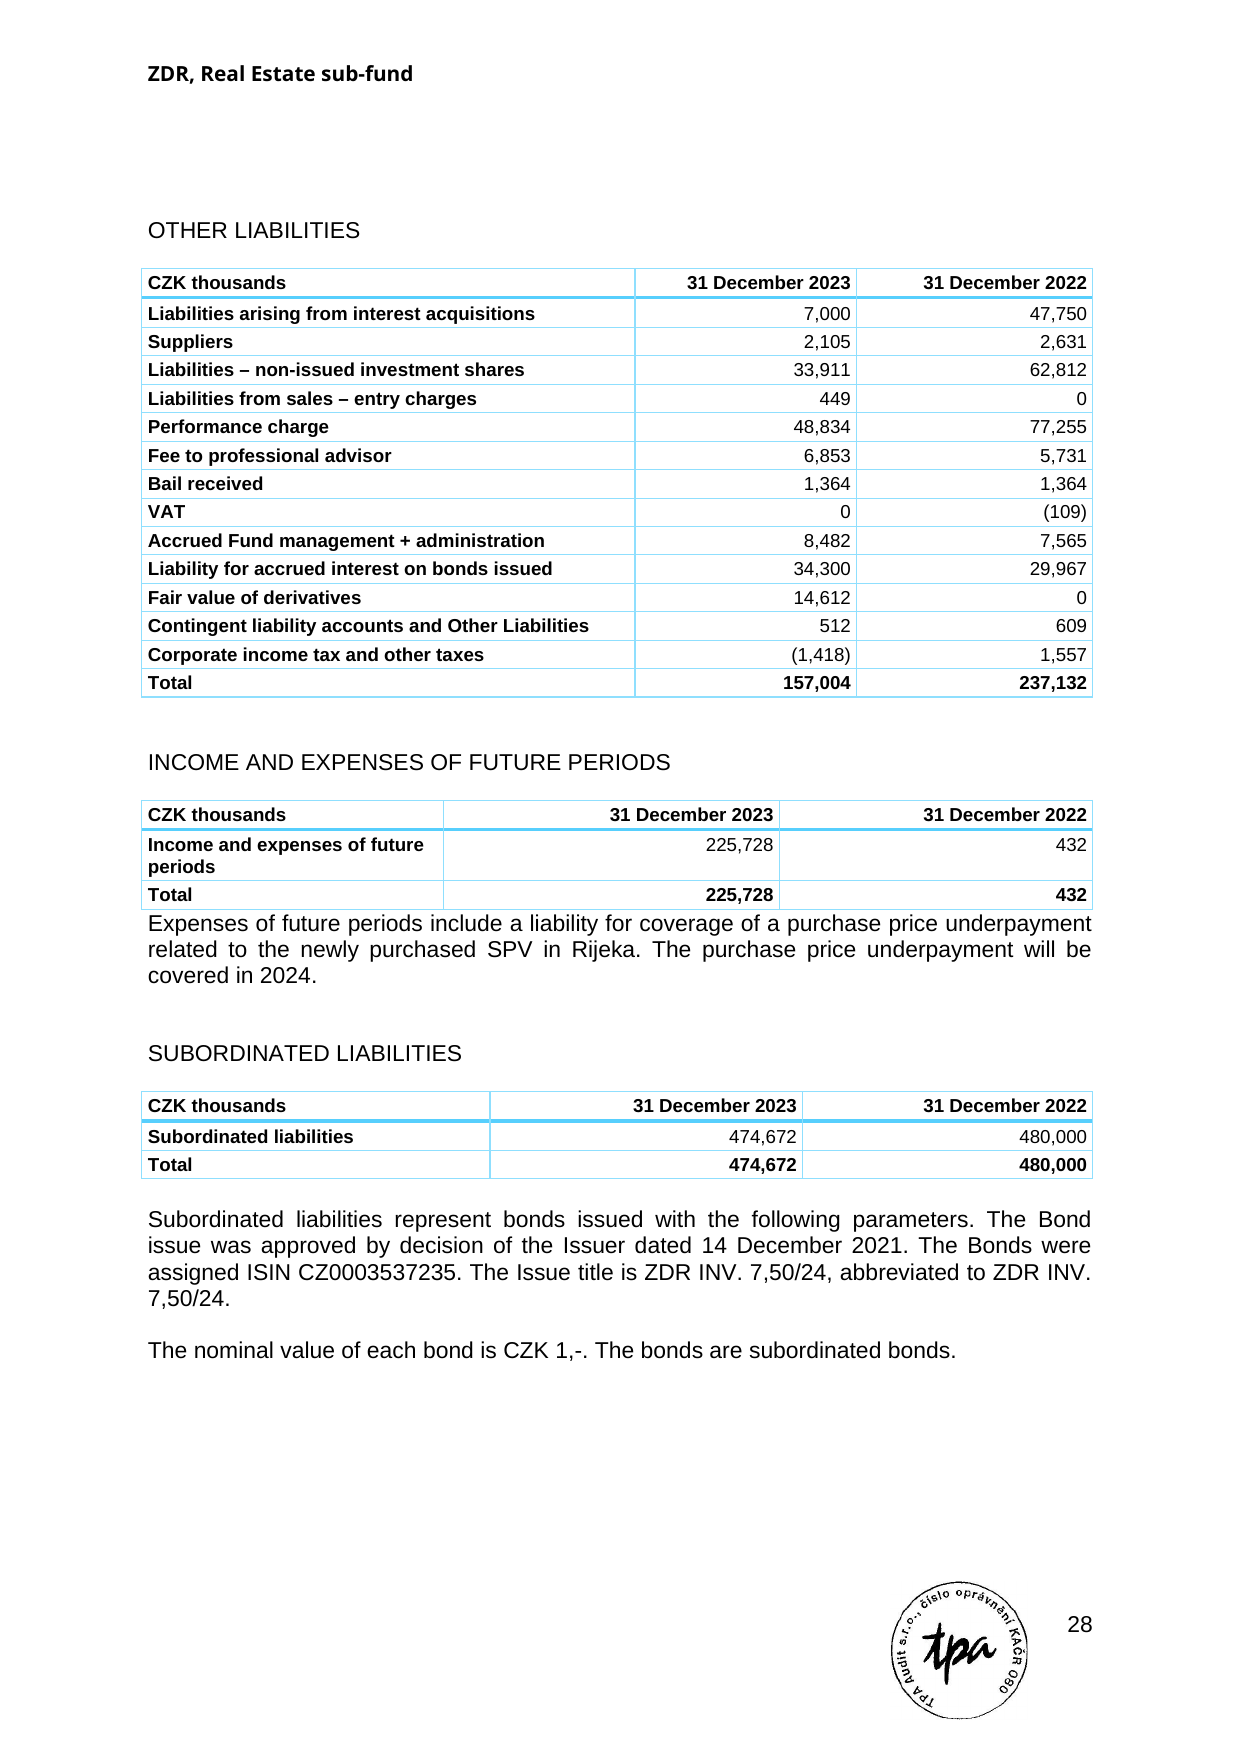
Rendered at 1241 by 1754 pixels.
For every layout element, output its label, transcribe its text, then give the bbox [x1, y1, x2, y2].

table_cell (1,418) [636, 641, 856, 668]
table_cell 48,834 [636, 413, 856, 441]
text Subordinated liabilities represent bonds issued with the following parameters. The Bond issue was approved by decision of the Issuer dated 14 December 2021. The Bonds were assigned ISIN CZ0003537235. The Issue title is ZDR INV. 7,50/24, abbreviated to ZDR INV. 7,50/24. [148, 1206, 1092, 1311]
table_cell 474,672 [491, 1151, 802, 1178]
table_cell 432 [780, 831, 1092, 880]
table_cell Total [142, 669, 634, 696]
table_cell 47,750 [857, 299, 1092, 327]
table_cell 449 [636, 385, 856, 412]
table_cell 7,000 [636, 299, 856, 327]
table_cell Contingent liability accounts and Other Liabilities [142, 612, 634, 639]
picture [890, 1581, 1028, 1720]
table_cell 225,728 [444, 831, 779, 880]
table_cell Liability for accrued interest on bonds issued [142, 555, 634, 583]
table_cell 157,004 [636, 669, 856, 696]
table_header CZK thousands [142, 801, 443, 828]
table_cell 33,911 [636, 356, 856, 384]
table_header 31 December 2022 [857, 269, 1092, 296]
table_cell Liabilities arising from interest acquisitions [142, 299, 634, 327]
table_cell Total [142, 1151, 489, 1178]
table_cell 2,105 [636, 328, 856, 355]
table_cell 512 [636, 612, 856, 639]
table_cell 2,631 [857, 328, 1092, 355]
table_header 31 December 2022 [780, 801, 1092, 828]
table_cell 1,364 [636, 470, 856, 497]
table_cell 14,612 [636, 584, 856, 611]
table_header 31 December 2023 [491, 1092, 802, 1119]
table_cell Fair value of derivatives [142, 584, 634, 611]
table_cell Fee to professional advisor [142, 442, 634, 469]
table_header CZK thousands [142, 269, 634, 296]
table_cell 432 [780, 881, 1092, 909]
table_cell 8,482 [636, 527, 856, 554]
table_cell 1,364 [857, 470, 1092, 497]
subtitle INCOME AND EXPENSES OF FUTURE PERIODS [89, 749, 1092, 775]
table_cell Bail received [142, 470, 634, 497]
table_cell Suppliers [142, 328, 634, 355]
table_cell Subordinated liabilities [142, 1123, 489, 1150]
table_cell 62,812 [857, 356, 1092, 384]
table_cell 1,557 [857, 641, 1092, 668]
table_cell 6,853 [636, 442, 856, 469]
table_cell 225,728 [444, 881, 779, 909]
table_header 31 December 2023 [444, 801, 779, 828]
table_cell 609 [857, 612, 1092, 639]
table_cell 7,565 [857, 527, 1092, 554]
table_cell VAT [142, 499, 634, 526]
text Expenses of future periods include a liability for coverage of a purchase price underpayment related to the newly purchased SPV in Rijeka. The purchase price underpayment will be covered in 2024. [148, 910, 1092, 989]
table_cell 29,967 [857, 555, 1092, 583]
table_cell 474,672 [491, 1123, 802, 1150]
table_cell 0 [857, 584, 1092, 611]
table_cell Liabilities – non-issued investment shares [142, 356, 634, 384]
text The nominal value of each bond is CZK 1,-. The bonds are subordinated bonds. [148, 1337, 1092, 1364]
table_cell 480,000 [803, 1151, 1092, 1178]
table_cell Performance charge [142, 413, 634, 441]
subtitle SUBORDINATED LIABILITIES [89, 1040, 1092, 1066]
table_cell 5,731 [857, 442, 1092, 469]
table_cell Total [142, 881, 443, 909]
table_cell 77,255 [857, 413, 1092, 441]
subtitle OTHER LIABILITIES [89, 217, 1092, 243]
table_header 31 December 2023 [636, 269, 856, 296]
table_cell 237,132 [857, 669, 1092, 696]
table_cell Accrued Fund management + administration [142, 527, 634, 554]
table_header CZK thousands [142, 1092, 489, 1119]
table_cell Liabilities from sales – entry charges [142, 385, 634, 412]
table_cell (109) [857, 499, 1092, 526]
table_header 31 December 2022 [803, 1092, 1092, 1119]
table_cell 0 [636, 499, 856, 526]
table_cell 34,300 [636, 555, 856, 583]
table_cell Corporate income tax and other taxes [142, 641, 634, 668]
table_cell 480,000 [803, 1123, 1092, 1150]
table_cell Income and expenses of future periods [142, 831, 443, 880]
table_cell 0 [857, 385, 1092, 412]
